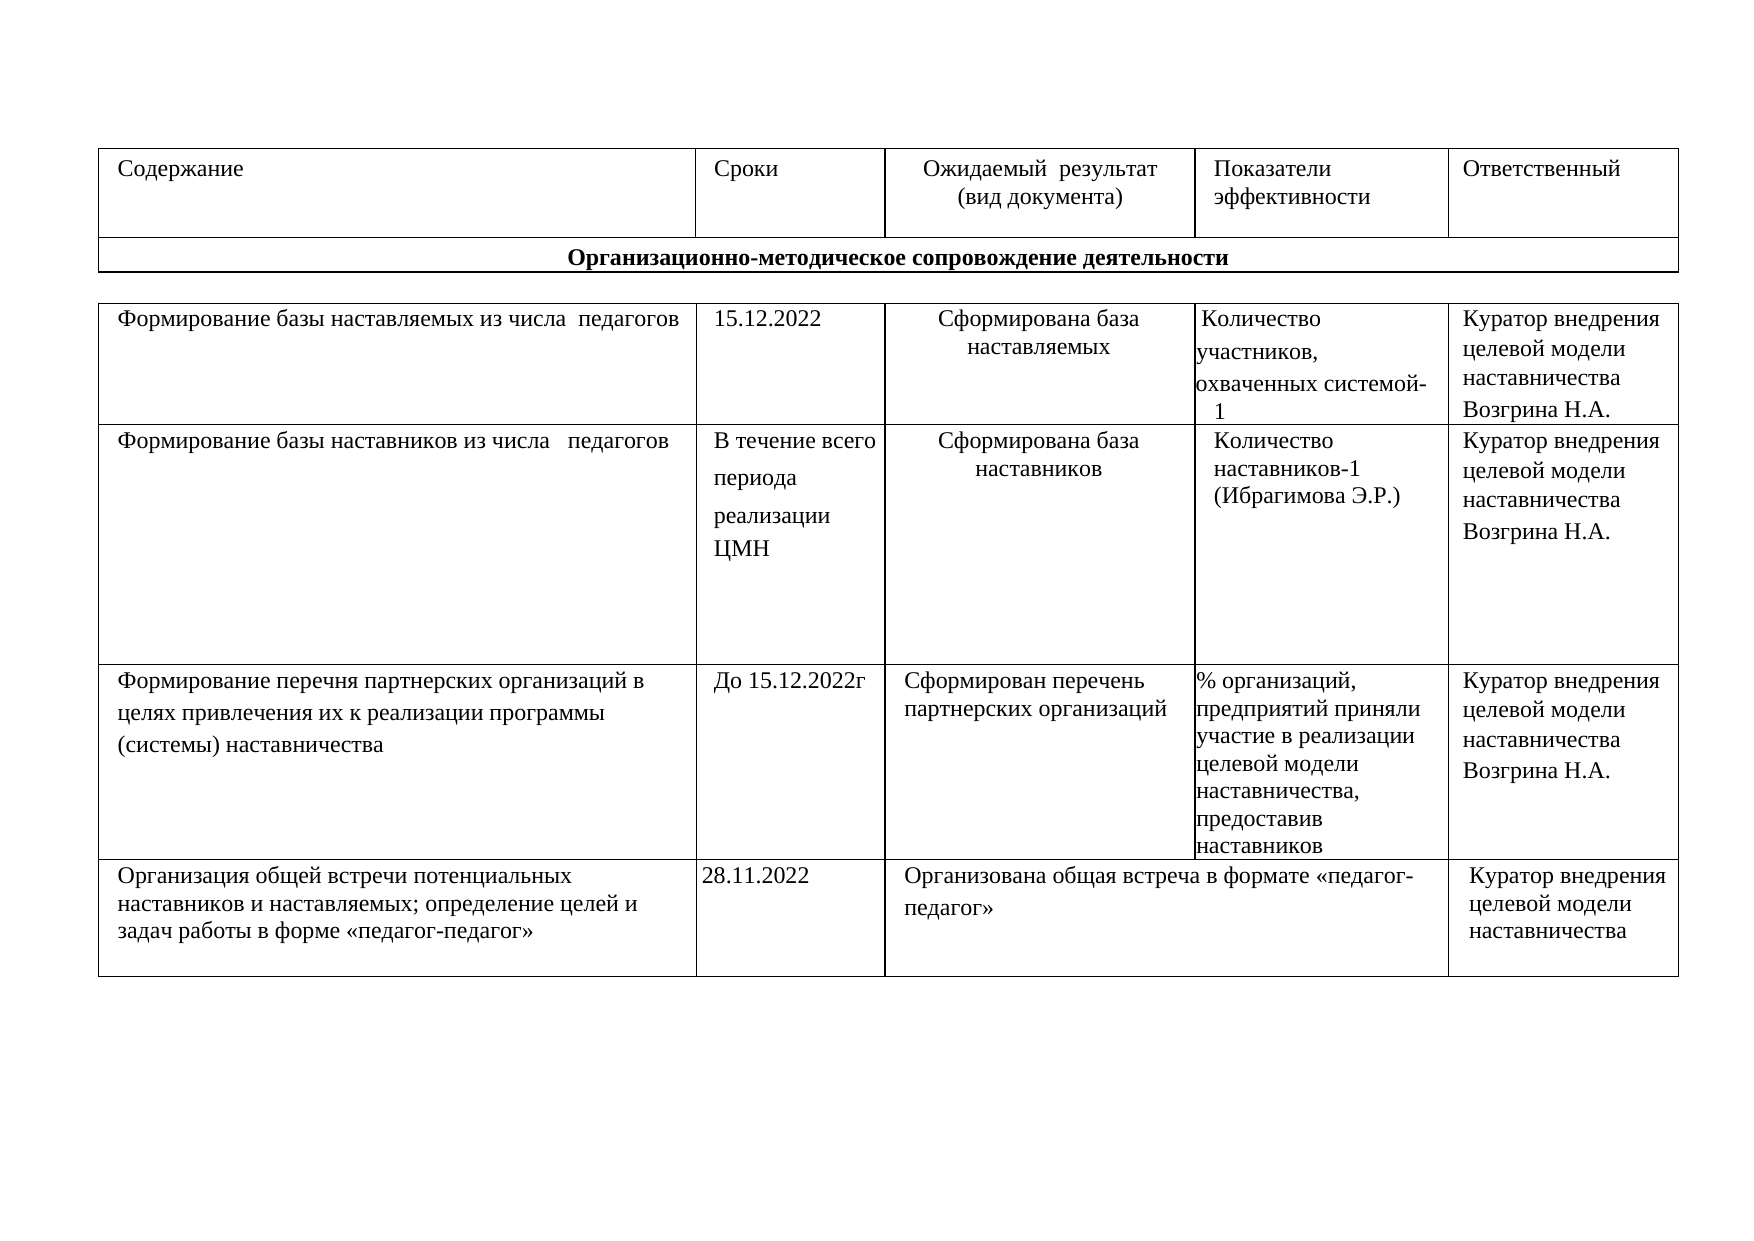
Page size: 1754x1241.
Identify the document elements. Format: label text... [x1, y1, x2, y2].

table_header Показатели эффективности [1196, 149, 1448, 237]
table_cell Количество наставников-1 (Ибрагимова Э.Р.) [1196, 425, 1448, 664]
table_cell Сформирована база наставников [886, 425, 1194, 664]
table_cell В течение всего периода реализации ЦМН [697, 425, 884, 664]
table_header 15.12.2022 [697, 304, 884, 424]
table_cell % организаций, предприятий приняли участие в реализации целевой модели наставничества, предоставив наставников [1196, 665, 1448, 859]
table_header Сформирована база наставляемых [886, 304, 1194, 424]
table_cell 28.11.2022 [697, 860, 884, 976]
table_cell Куратор внедрения целевой модели наставничества Возгрина Н.А. [1449, 425, 1678, 664]
table_header Содержание [99, 149, 566, 237]
table_header Ожидаемый результат (вид документа) [886, 149, 1194, 237]
table_cell Куратор внедрения целевой модели наставничества [1449, 860, 1678, 976]
table_header Формирование базы наставляемых из числа педагогов [99, 304, 696, 424]
table_header [566, 149, 695, 237]
table_cell [99, 238, 566, 271]
table_cell [1448, 238, 1678, 271]
table_cell Организационно-методическое сопровождение деятельности [566, 238, 1448, 271]
table_cell Формирование перечня партнерских организаций в целях привлечения их к реализации программы (системы) наставничества [99, 665, 696, 859]
table_header Ответственный [1449, 149, 1678, 237]
table_cell Организация общей встречи потенциальных наставников и наставляемых; определение целей и задач работы в форме «педагог-педагог» [99, 860, 696, 976]
table_cell До 15.12.2022г [697, 665, 884, 859]
table_header Количество участников, охваченных системой- 1 [1196, 304, 1448, 424]
table_cell Сформирован перечень партнерских организаций [886, 665, 1194, 859]
table_cell Организована общая встреча в формате «педагог-педагог» [886, 860, 1448, 976]
table_cell Формирование базы наставников из числа педагогов [99, 425, 696, 664]
table_header Куратор внедрения целевой модели наставничества Возгрина Н.А. [1449, 304, 1678, 424]
table_cell Куратор внедрения целевой модели наставничества Возгрина Н.А. [1449, 665, 1678, 859]
table_header Сроки [696, 149, 884, 237]
